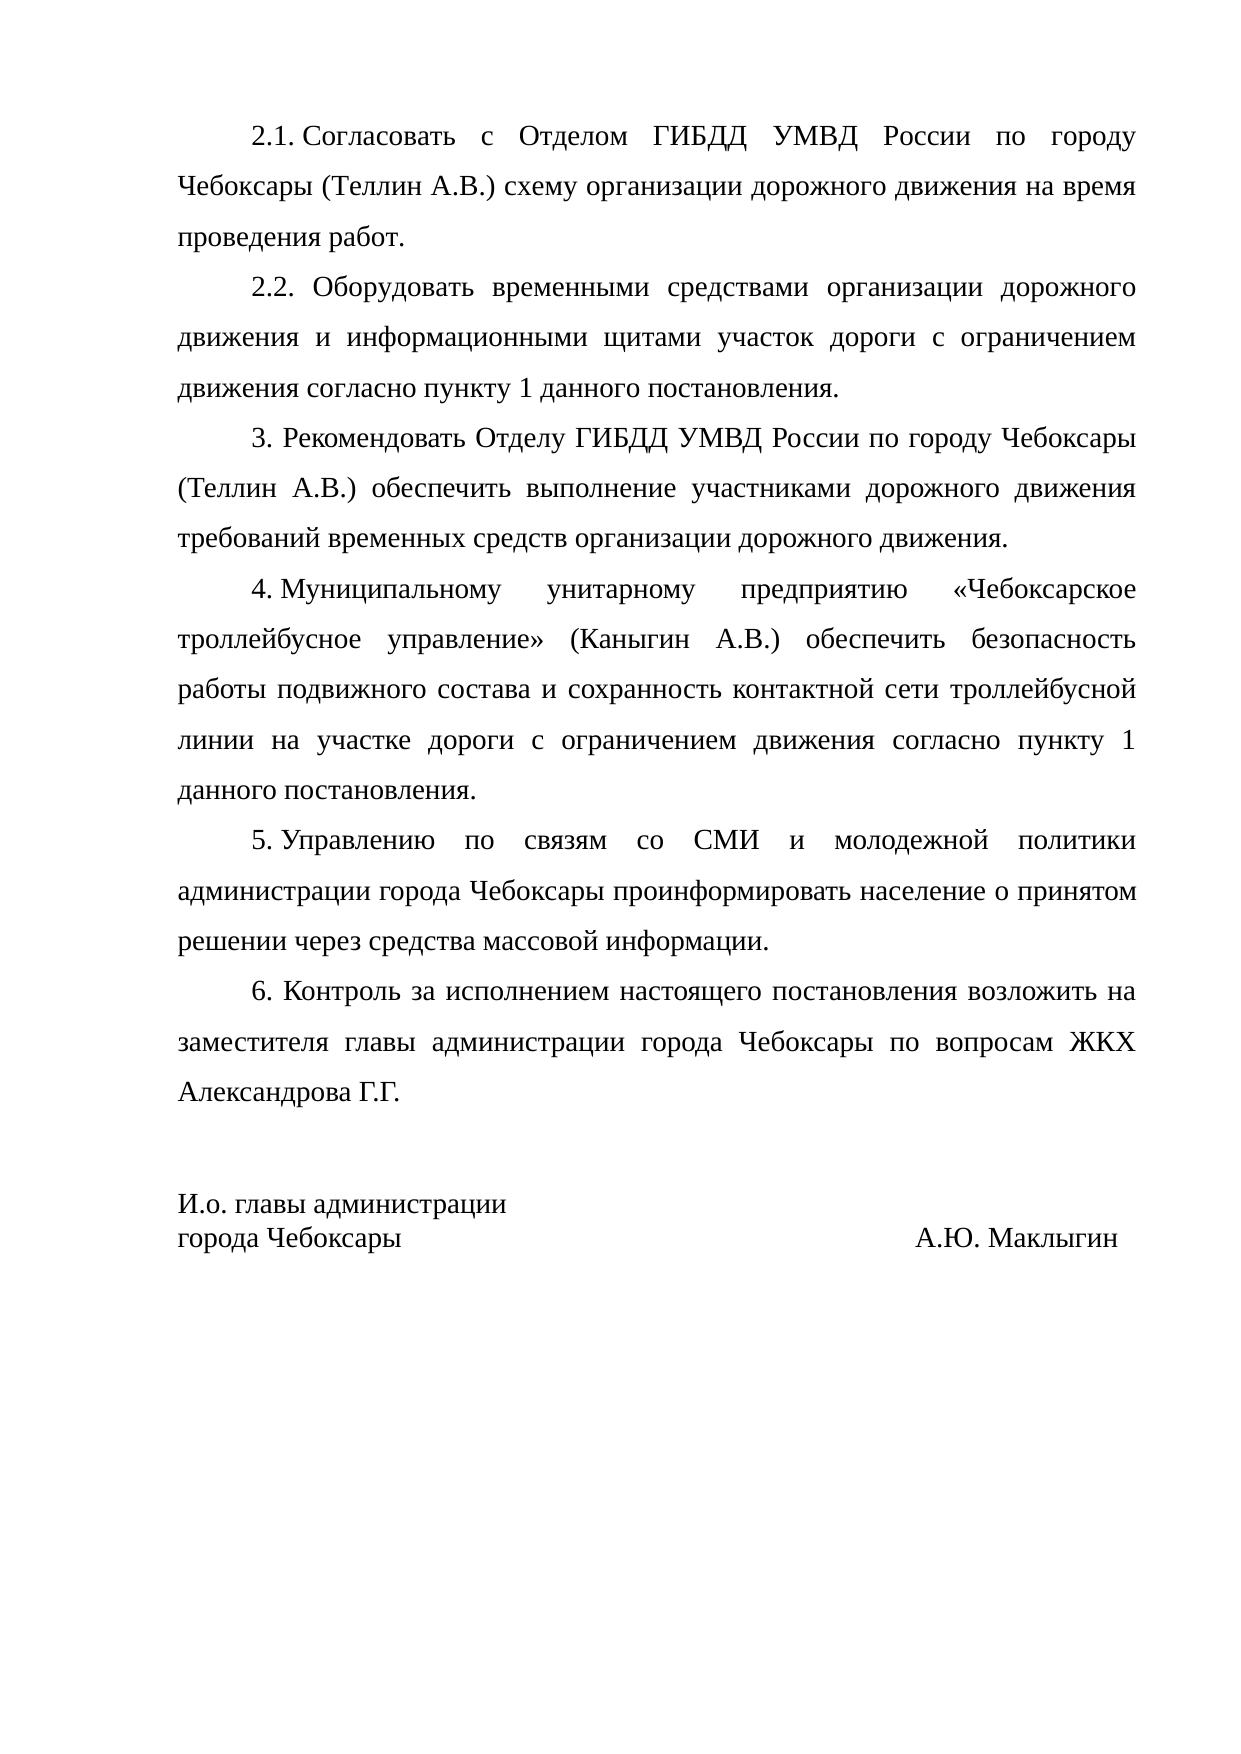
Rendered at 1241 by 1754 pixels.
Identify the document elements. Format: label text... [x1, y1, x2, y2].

text 3. Рекомендовать Отделу ГИБДД УМВД России по городу Чебоксары (Теллин А.В.) обеспечить выполнение участниками дорожного движения требований временных средств организации дорожного движения. [177, 420, 1137, 554]
text 2.2. Оборудовать временными средствами организации дорожного движения и информационными щитами участок дороги с ограничением движения согласно пункту 1 данного постановления. [177, 269, 1137, 403]
text И.о. главы администрации [177, 1187, 1137, 1220]
text 5. Управлению по связям со СМИ и молодежной политики администрации города Чебоксары проинформировать население о принятом решении через средства массовой информации. [177, 822, 1137, 957]
text 2.1. Согласовать с Отделом ГИБДД УМВД России по городу Чебоксары (Теллин А.В.) схему организации дорожного движения на время проведения работ. [177, 118, 1137, 252]
text 4. Муниципальному унитарному предприятию «Чебоксарское троллейбусное управление» (Каныгин А.В.) обеспечить безопасность работы подвижного состава и сохранность контактной сети троллейбусной линии на участке дороги с ограничением движения согласно пункту 1 данного постановления. [177, 571, 1137, 806]
text города Чебоксары А.Ю. Маклыгин [177, 1220, 1137, 1254]
text 6. Контроль за исполнением настоящего постановления возложить на заместителя главы администрации города Чебоксары по вопросам ЖКХ Александрова Г.Г. [177, 973, 1137, 1108]
